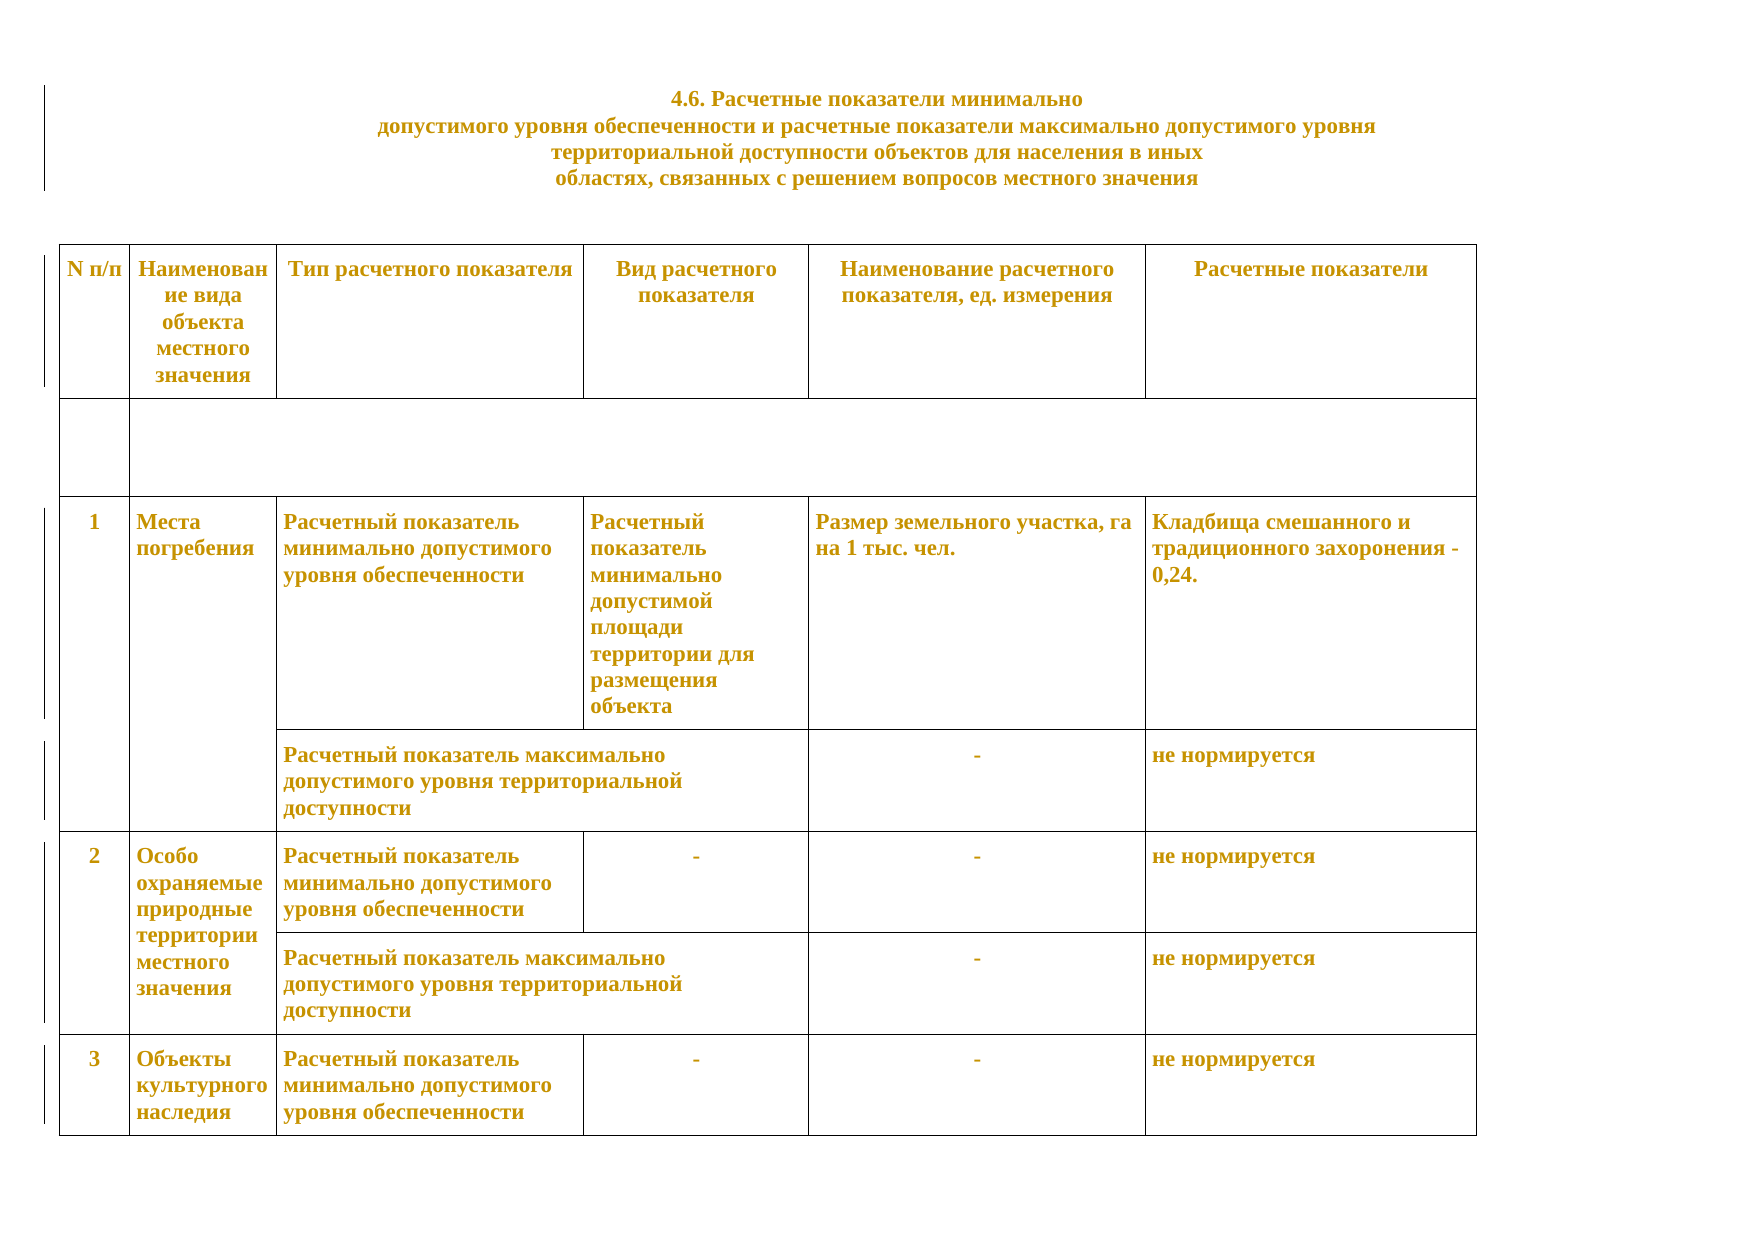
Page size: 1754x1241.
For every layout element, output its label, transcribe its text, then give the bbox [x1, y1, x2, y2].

table_cell [130, 399, 1476, 496]
table_cell Места погребения [130, 497, 276, 831]
table_header Расчетные показатели [1146, 245, 1476, 398]
table_cell не нормируется [1146, 730, 1476, 831]
table_cell 3 [60, 1035, 129, 1135]
table_cell Размер земельного участка, га на 1 тыс. чел. [809, 497, 1145, 729]
text территориальной доступности объектов для населения в иных [59, 138, 1695, 164]
table_cell не нормируется [1146, 933, 1476, 1033]
table_header Наименование расчетного показателя, ед. измерения [809, 245, 1145, 398]
table_cell Расчетный показатель минимально допустимого уровня обеспеченности [277, 497, 583, 729]
text допустимого уровня обеспеченности и расчетные показатели максимально допустимого уровня [59, 112, 1695, 138]
table_header N п/п [60, 245, 129, 398]
table_header Наименование вида объекта местного значения [130, 245, 276, 398]
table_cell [130, 1035, 276, 1135]
table_cell Особо охраняемые природные территории местного значения [130, 832, 276, 1033]
table_cell - [809, 832, 1145, 932]
table_cell Расчетный показатель минимально допустимой площади территории для размещения объекта [584, 497, 808, 729]
table_cell Расчетный показатель минимально допустимого уровня обеспеченности [277, 832, 583, 932]
table_cell - [584, 832, 808, 932]
text 4.6. Расчетные показатели минимально [59, 85, 1695, 112]
table_cell - [809, 933, 1145, 1033]
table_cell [277, 933, 808, 1033]
table_cell - [809, 1035, 1145, 1135]
table_cell не нормируется [1146, 1035, 1476, 1135]
table_cell Кладбища смешанного и традиционного захоронения - 0,24. [1146, 497, 1476, 729]
table_cell 2 [60, 832, 129, 1033]
table_cell не нормируется [1146, 832, 1476, 932]
text областях, связанных с решением вопросов местного значения [59, 164, 1695, 191]
table_cell Расчетный показатель максимально допустимого уровня территориальной доступности [277, 730, 808, 831]
table_header Тип расчетного показателя [277, 245, 583, 398]
table_cell 1 [60, 497, 129, 831]
table_header Вид расчетного показателя [584, 245, 808, 398]
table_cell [277, 1035, 583, 1135]
table_cell [60, 399, 129, 496]
table_cell - [584, 1035, 808, 1135]
table_cell - [809, 730, 1145, 831]
